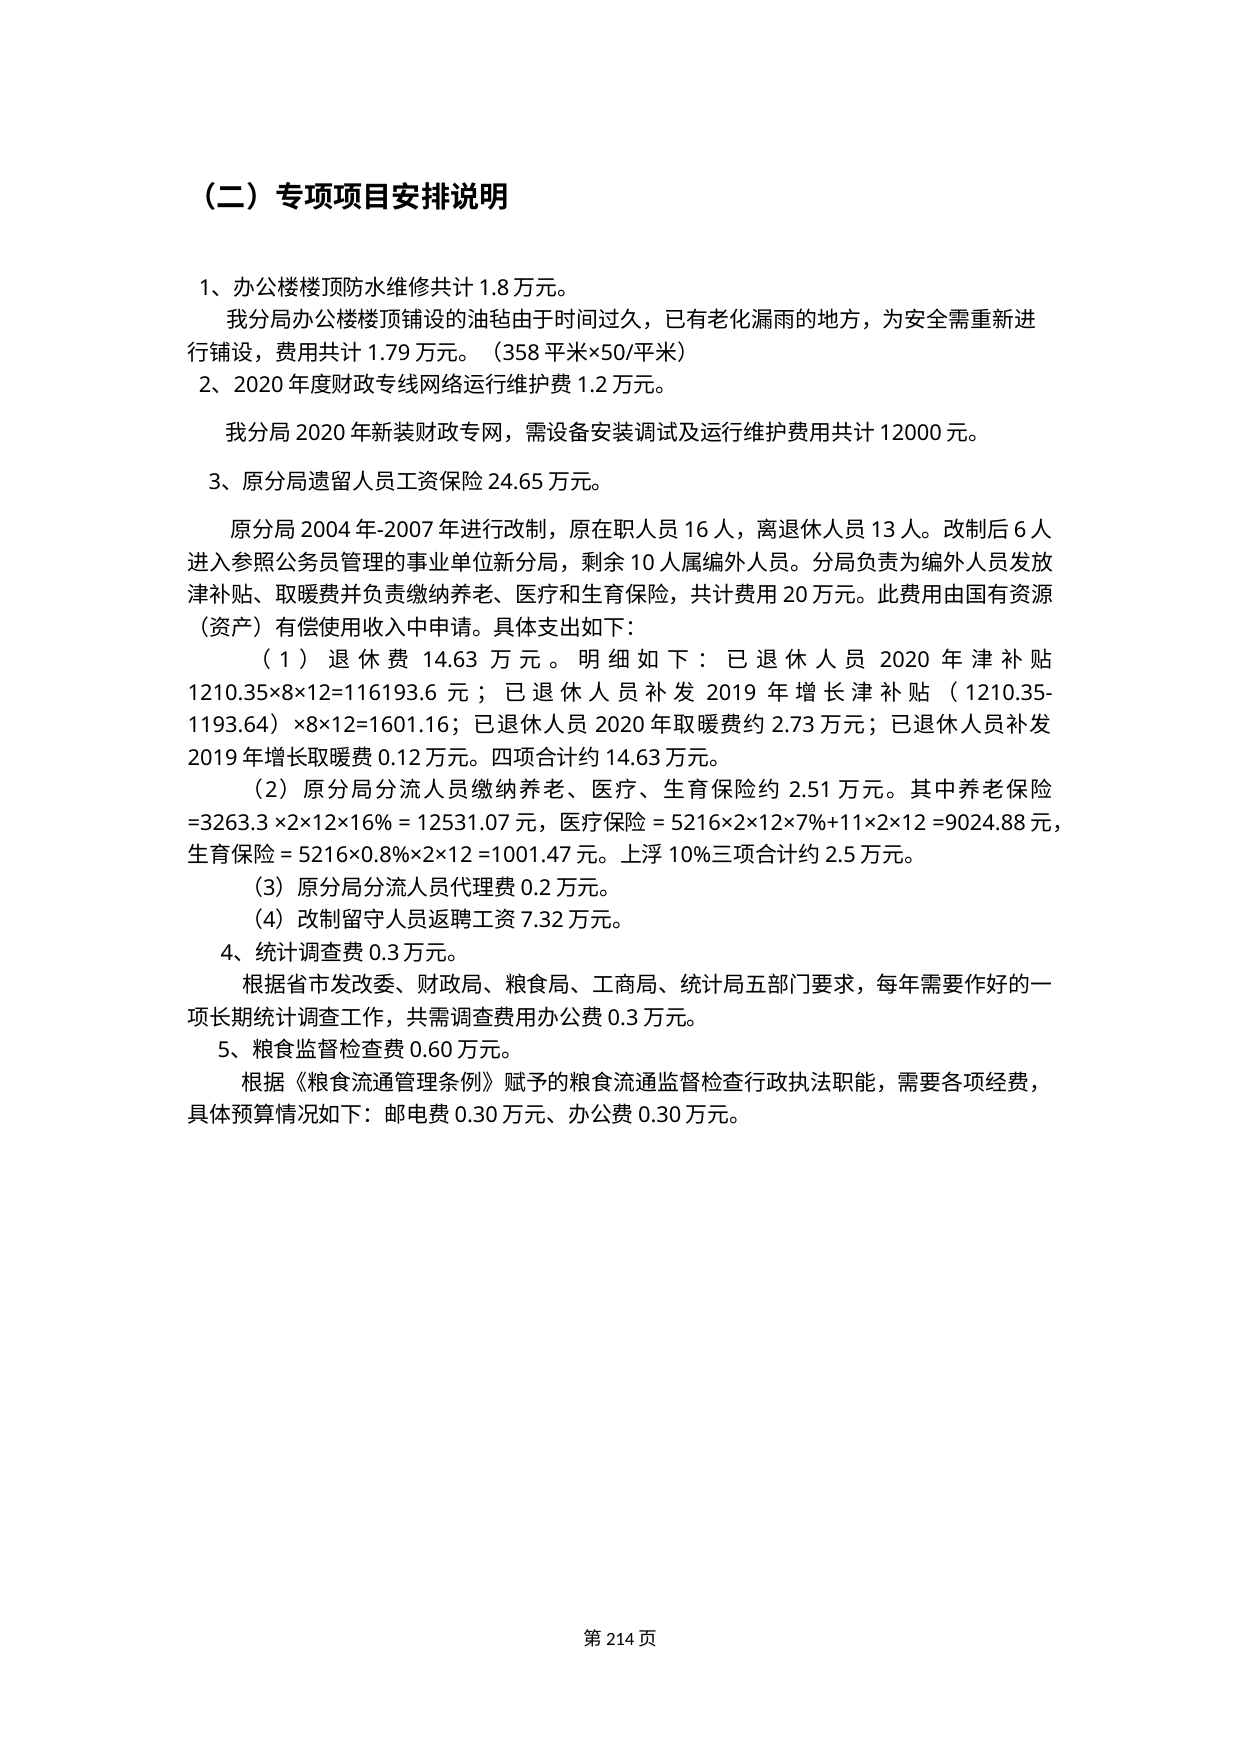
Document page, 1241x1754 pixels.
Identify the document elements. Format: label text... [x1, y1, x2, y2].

text （4）改制留守人员返聘工资7.32万元。 [187, 902, 1053, 934]
text 我分局办公楼楼顶铺设的油毡由于时间过久，已有老化漏雨的地方，为安全需重新进行铺设，费用共计1.79万元。（358平米×50/平米） [187, 302, 1053, 367]
text （3）原分局分流人员代理费0.2万元。 [187, 869, 1053, 902]
text 根据省市发改委、财政局、粮食局、工商局、统计局五部门要求，每年需要作好的一项长期统计调查工作，共需调查费用办公费0.3万元。 [187, 967, 1053, 1032]
text （2）原分局分流人员缴纳养老、医疗、生育保险约2.51万元。其中养老保险 =3263.3 ×2×12×16% = 12531.07元，医疗保险 = 5216×2×12×7%+11×2×12 =9024.88元，生育保险 = 5216×0.8%×2×12 =1001.47元。上浮10%三项合计约2.5万元。 [187, 772, 1053, 869]
text （二）专项项目安排说明 [187, 162, 1053, 227]
text 3、原分局遗留人员工资保险24.65万元。 [187, 463, 1053, 496]
text 原分局2004年-2007年进行改制，原在职人员16人，离退休人员13人。改制后6人进入参照公务员管理的事业单位新分局，剩余10人属编外人员。分局负责为编外人员发放津补贴、取暖费并负责缴纳养老、医疗和生育保险，共计费用20万元。此费用由国有资源（资产）有偿使用收入中申请。具体支出如下： [187, 512, 1053, 642]
text 根据《粮食流通管理条例》赋予的粮食流通监督检查行政执法职能，需要各项经费，具体预算情况如下：邮电费0.30万元、办公费0.30万元。 [187, 1064, 1053, 1129]
text 2、2020年度财政专线网络运行维护费1.2万元。 [187, 367, 1053, 399]
text 1、办公楼楼顶防水维修共计1.8万元。 [187, 269, 1053, 302]
text 5、粮食监督检查费0.60万元。 [187, 1032, 1053, 1064]
text 我分局2020年新装财政专网，需设备安装调试及运行维护费用共计12000元。 [187, 415, 1053, 448]
text （1）退休费14.63万元。明细如下：已退休人员2020年津补贴1210.35×8×12=116193.6元；已退休人员补发2019年增长津补贴（1210.35-1193.64）×8×12=1601.16；已退休人员2020年取暖费约2.73万元；已退休人员补发2019年增长取暖费0.12万元。四项合计约14.63万元。 [187, 642, 1053, 772]
text 4、统计调查费0.3万元。 [187, 934, 1053, 967]
